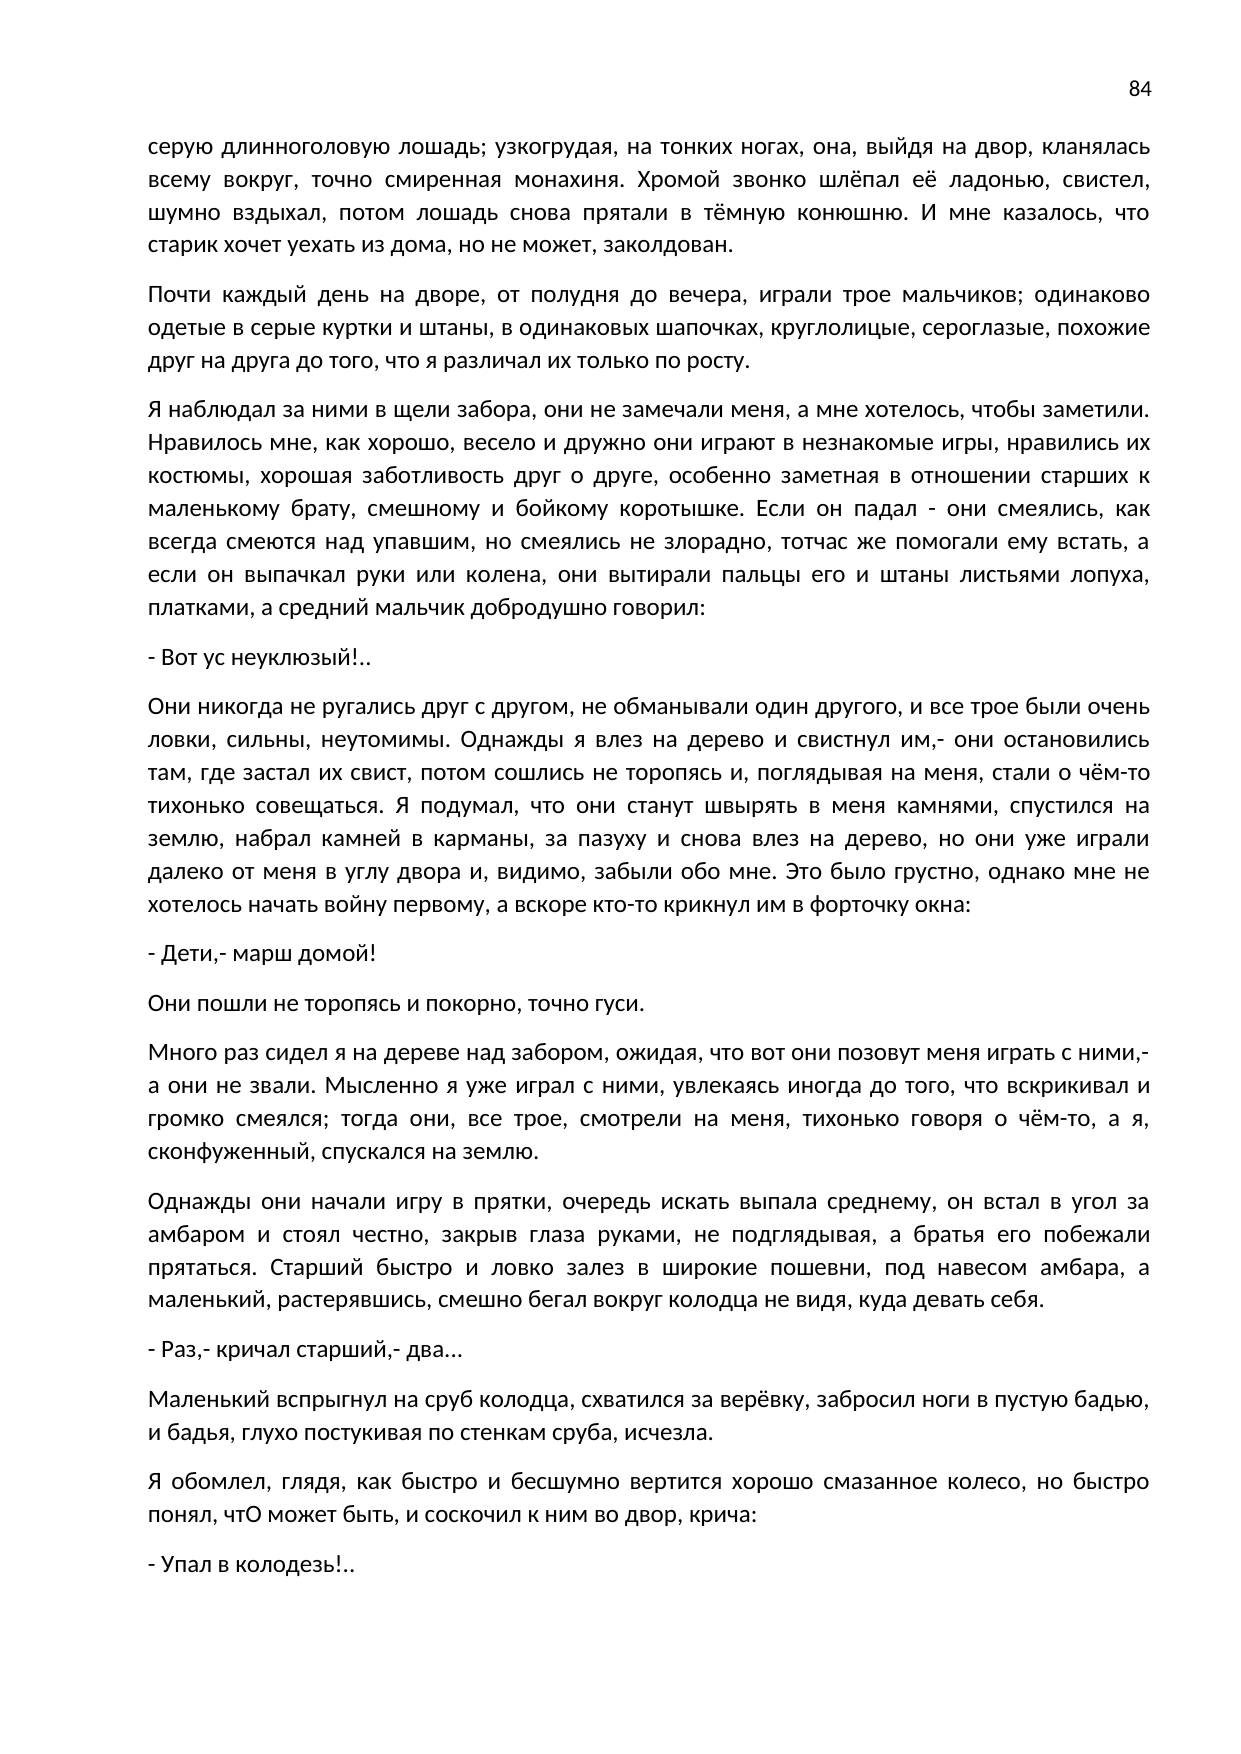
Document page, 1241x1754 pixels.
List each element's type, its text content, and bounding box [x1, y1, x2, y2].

text Почти каждый день на дворе, от полудня до вечера, играли трое мальчиков; одинаково одетые в серые куртки и штаны, в одинаковых шапочках, круглолицые, сероглазые, похожие друг на друга до того, что я различал их только по росту. [148, 278, 1152, 374]
text - Раз,- кричал старший,- два... [148, 1333, 1152, 1364]
text Они никогда не ругались друг с другом, не обманывали один другого, и все трое были очень ловки, сильны, неутомимы. Однажды я влез на дерево и свистнул им,- они остановились там, где застал их свист, потом сошлись не торопясь и, поглядывая на меня, стали о чём-то тихонько совещаться. Я подумал, что они станут швырять в меня камнями, спустился на землю, набрал камней в карманы, за пазуху и снова влез на дерево, но они уже играли далеко от меня в углу двора и, видимо, забыли обо мне. Это было грустно, однако мне не хотелось начать войну первому, а вскоре кто-то крикнул им в форточку окна: [148, 690, 1152, 918]
text Однажды они начали игру в прятки, очередь искать выпала среднему, он встал в угол за амбаром и стоял честно, закрыв глаза руками, не подглядывая, а братья его побежали прятаться. Старший быстро и ловко залез в широкие пошевни, под навесом амбара, а маленький, растерявшись, смешно бегал вокруг колодца не видя, куда девать себя. [148, 1185, 1152, 1314]
text Они пошли не торопясь и покорно, точно гуси. [148, 987, 1152, 1017]
text Много раз сидел я на дереве над забором, ожидая, что вот они позовут меня играть с ними,- а они не звали. Мысленно я уже играл с ними, увлекаясь иногда до того, что вскрикивал и громко смеялся; тогда они, все трое, смотрели на меня, тихонько говоря о чём-то, а я, сконфуженный, спускался на землю. [148, 1036, 1152, 1166]
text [148, 130, 1152, 259]
text - Упал в колодезь!.. [148, 1548, 1152, 1578]
text Я наблюдал за ними в щели забора, они не замечали меня, а мне хотелось, чтобы заметили. Нравилось мне, как хорошо, весело и дружно они играют в незнакомые игры, нравились их костюмы, хорошая заботливость друг о друге, особенно заметная в отношении старших к маленькому брату, смешному и бойкому коротышке. Если он падал - они смеялись, как всегда смеются над упавшим, но смеялись не злорадно, тотчас же помогали ему встать, а если он выпачкал руки или колена, они вытирали пальцы его и штаны листьями лопуха, платками, а средний мальчик добродушно говорил: [148, 393, 1152, 622]
text Я обомлел, глядя, как быстро и бесшумно вертится хорошо смазанное колесо, но быстро понял, чтО может быть, и соскочил к ним во двор, крича: [148, 1465, 1152, 1529]
text - Вот ус неуклюзый!.. [148, 641, 1152, 671]
text Маленький вспрыгнул на сруб колодца, схватился за верёвку, забросил ноги в пустую бадью, и бадья, глухо постукивая по стенкам сруба, исчезла. [148, 1383, 1152, 1446]
text - Дети,- марш домой! [148, 937, 1152, 968]
